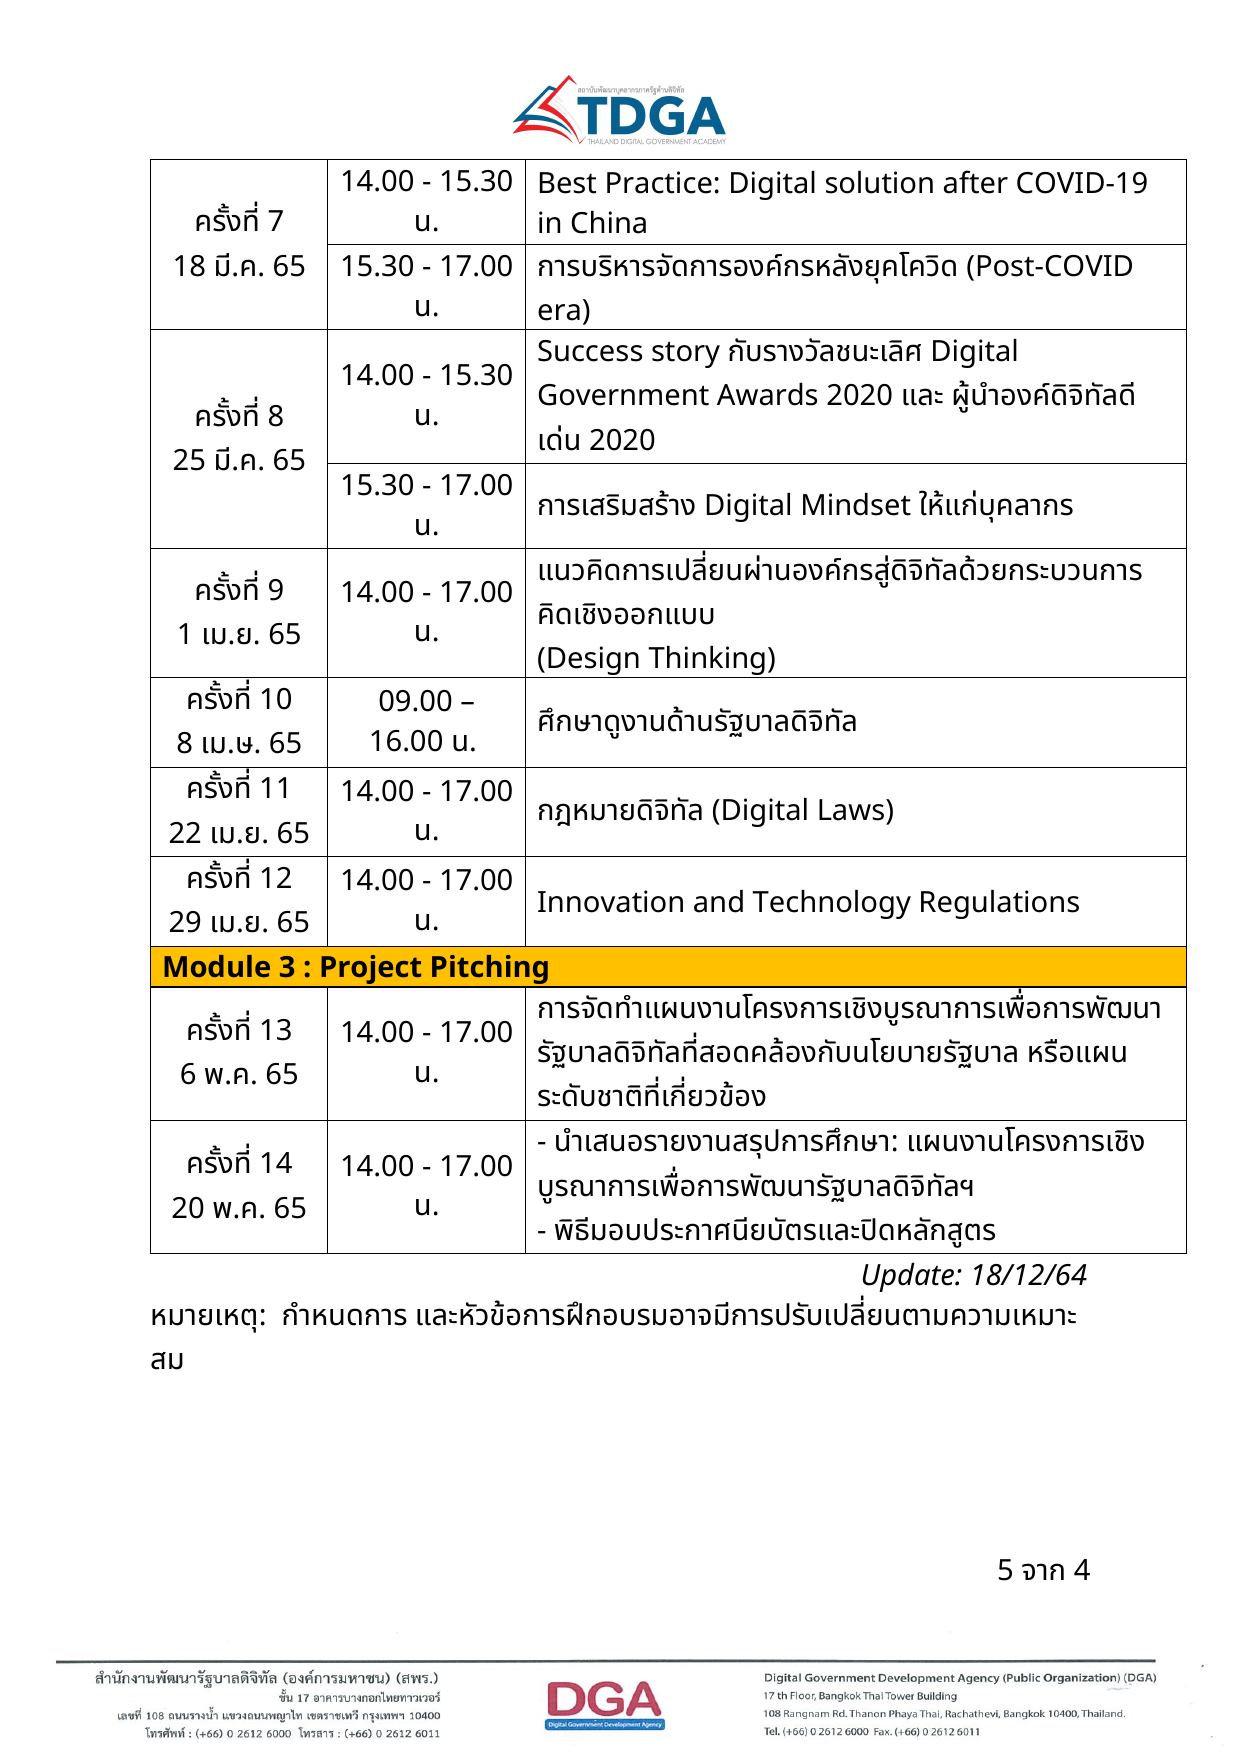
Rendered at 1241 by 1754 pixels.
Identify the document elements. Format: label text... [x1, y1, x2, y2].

table_cell 14.00 - 17.00 น. [328, 549, 525, 677]
table_cell ศึกษาดูงานด้านรัฐบาลดิจิทัล [526, 678, 1186, 767]
picture [512, 73, 728, 146]
table_cell 14.00 - 17.00 น. [328, 857, 525, 946]
table_cell ครั้งที่ 14 20 พ.ค. 65 [151, 1121, 327, 1253]
picture [0, 1631, 1229, 1754]
text หมายเหตุ: กำหนดการ และหัวข้อการฝึกอบรมอาจมีการปรับเปลี่ยนตามความเหมาะสม [150, 1294, 1090, 1382]
table_cell 15.30 - 17.00 น. [328, 464, 525, 548]
table_cell ครั้งที่ 7 18 มี.ค. 65 [151, 160, 327, 329]
table_cell Module 3 : Project Pitching [151, 947, 1186, 986]
text Update: 18/12/64 [150, 1254, 1090, 1294]
table_cell การบริหารจัดการองค์กรหลังยุคโควิด (Post-COVID era) [526, 245, 1186, 329]
table_cell ครั้งที่ 13 6 พ.ค. 65 [151, 988, 327, 1120]
table_cell กฎหมายดิจิทัล (Digital Laws) [526, 768, 1186, 856]
table_cell 14.00 - 17.00 น. [328, 768, 525, 856]
table_cell - นำเสนอรายงานสรุปการศึกษา: แผนงานโครงการเชิงบูรณาการเพื่อการพัฒนารัฐบาลดิจิทัลฯ - พิธีมอบประกาศนียบัตรและปิดหลักสูตร [526, 1121, 1186, 1253]
table_cell 14.00 - 15.30 น. [328, 330, 525, 463]
table_cell ครั้งที่ 8 25 มี.ค. 65 [151, 330, 327, 548]
table_cell การเสริมสร้าง Digital Mindset ให้แก่บุคลากร [526, 464, 1186, 548]
table_cell Best Practice: Digital solution after COVID-19 in China [526, 160, 1186, 244]
table_cell Innovation and Technology Regulations [526, 857, 1186, 946]
table_cell แนวคิดการเปลี่ยนผ่านองค์กรสู่ดิจิทัลด้วยกระบวนการคิดเชิงออกแบบ (Design Thinking) [526, 549, 1186, 677]
table_cell ครั้งที่ 10 8 เม.ษ. 65 [151, 678, 327, 767]
table_cell ครั้งที่ 9 1 เม.ย. 65 [151, 549, 327, 677]
table_cell Success story กับรางวัลชนะเลิศ Digital Government Awards 2020 และ ผู้นำองค์ดิจิทัลดีเด่น 2020 [526, 330, 1186, 463]
table_cell การจัดทำแผนงานโครงการเชิงบูรณาการเพื่อการพัฒนารัฐบาลดิจิทัลที่สอดคล้องกับนโยบายรัฐบาล หรือแผนระดับชาติที่เกี่ยวข้อง [526, 988, 1186, 1120]
table_cell 15.30 - 17.00 น. [328, 245, 525, 329]
table_cell 09.00 – 16.00 น. [328, 678, 525, 767]
table_cell 14.00 - 17.00 น. [328, 1121, 525, 1253]
table_cell ครั้งที่ 11 22 เม.ย. 65 [151, 768, 327, 856]
table_cell ครั้งที่ 12 29 เม.ย. 65 [151, 857, 327, 946]
table_cell 14.00 - 17.00 น. [328, 988, 525, 1120]
table_cell 14.00 - 15.30 น. [328, 160, 525, 244]
